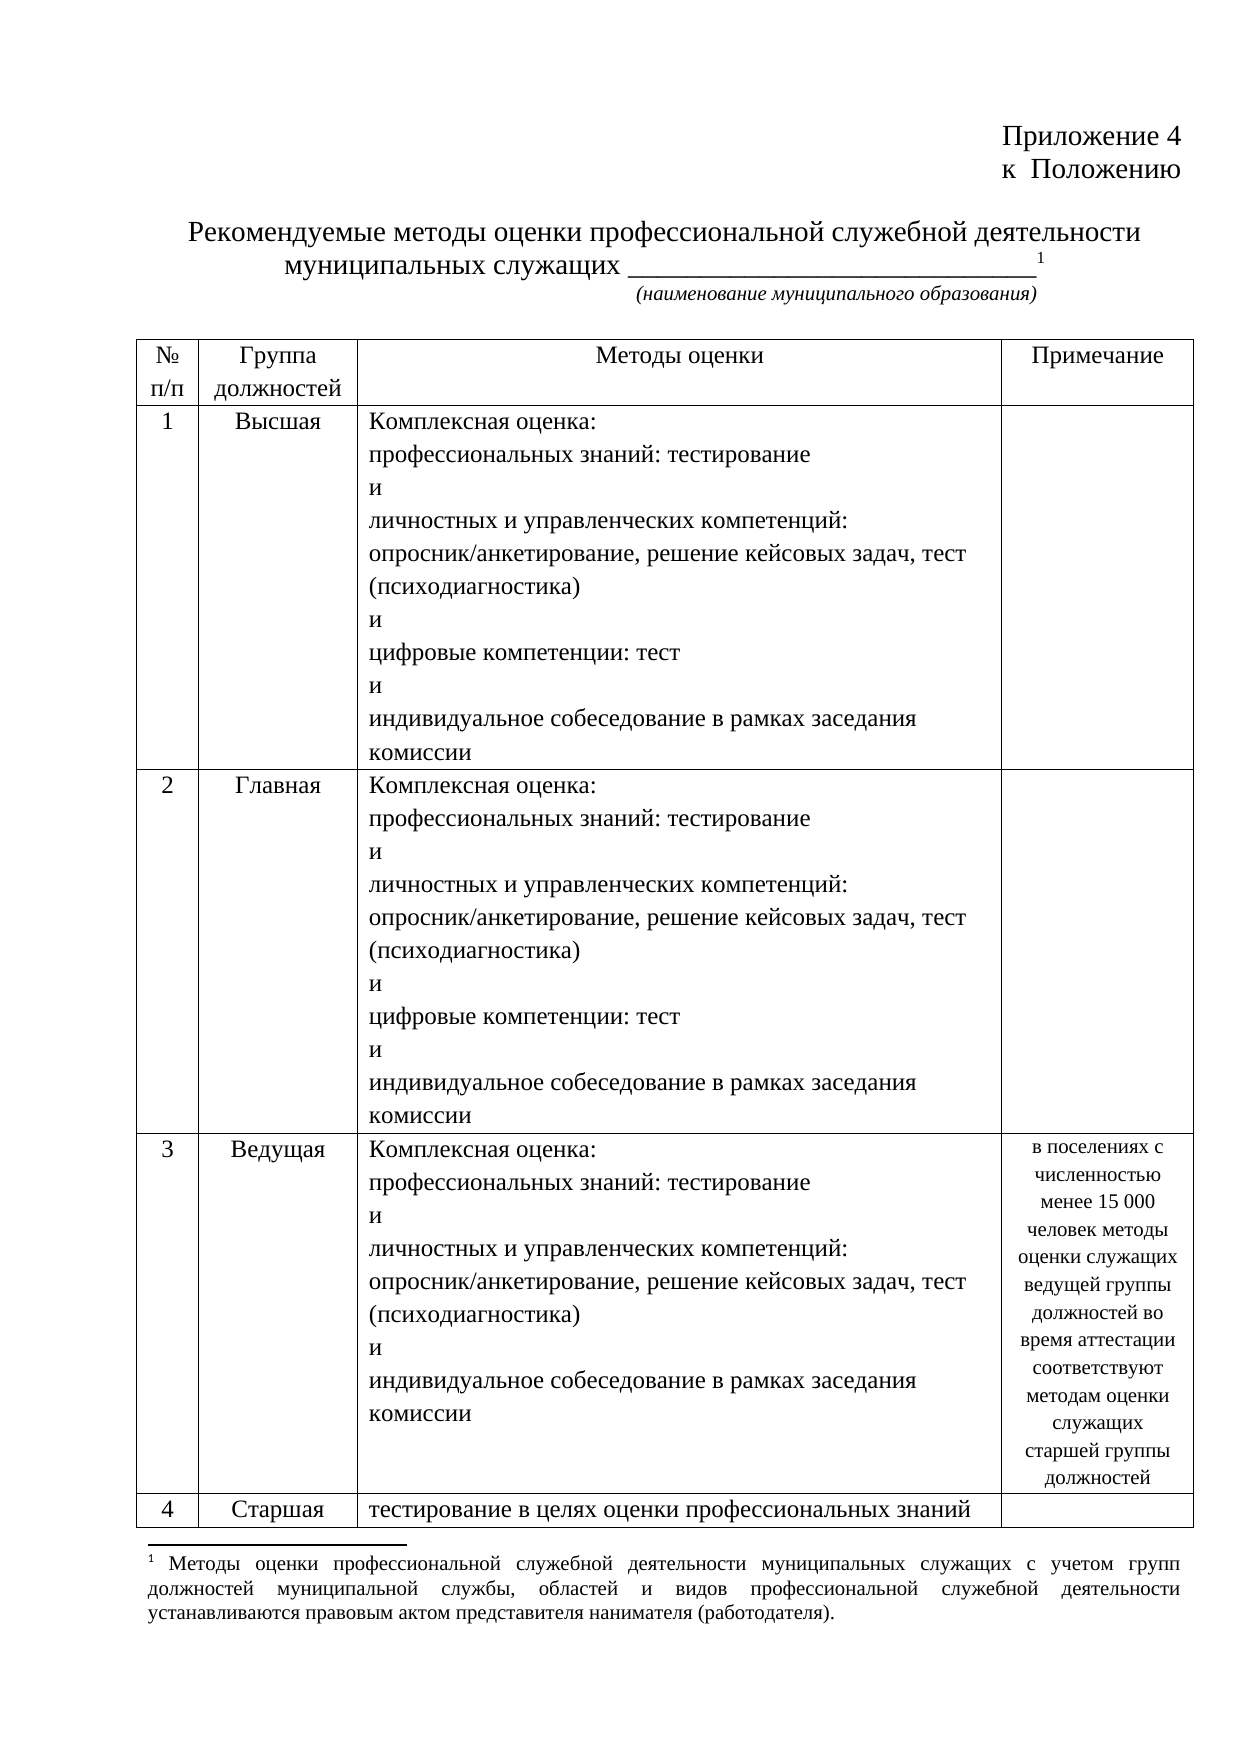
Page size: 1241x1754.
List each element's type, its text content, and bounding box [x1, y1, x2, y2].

table_cell 3 [137, 1134, 198, 1493]
table_header № п/п [137, 340, 198, 405]
table_cell Высшая [199, 406, 357, 769]
text Рекомендуемые методы оценки профессиональной служебной деятельности [148, 214, 1181, 247]
table_cell 4 [137, 1494, 198, 1527]
table_cell 1 [137, 406, 198, 769]
table_cell 2 [137, 770, 198, 1133]
text муниципальных служащих ____________________________ [148, 247, 1181, 281]
table_cell Главная [199, 770, 357, 1133]
table_cell Ведущая [199, 1134, 357, 1493]
table_cell в поселениях с численностью менее 15 000 человек методы оценки служащих ведущей группы должностей во время аттестации соответствуют методам оценки служащих старшей группы должностей [1002, 1134, 1193, 1493]
table_cell [1002, 770, 1193, 1133]
table_cell [1002, 1494, 1193, 1527]
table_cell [358, 1494, 1001, 1527]
table_header Методы оценки [358, 340, 1001, 405]
table_cell Комплексная оценка: профессиональных знаний: тестирование и личностных и управленческих компетенций: опросник/анкетирование, решение кейсовых задач, тест (психодиагностика) и цифровые компетенции: тест и индивидуальное собеседование в рамках заседания комиссии [358, 770, 1001, 1133]
table_cell Комплексная оценка: профессиональных знаний: тестирование и личностных и управленческих компетенций: опросник/анкетирование, решение кейсовых задач, тест (психодиагностика) и индивидуальное собеседование в рамках заседания комиссии [358, 1134, 1001, 1493]
table_cell Старшая [199, 1494, 357, 1527]
table_header Группа должностей [199, 340, 357, 405]
table_cell [1002, 406, 1193, 769]
text (наименование муниципального образования) [148, 281, 1181, 305]
text к Положению [148, 152, 1181, 185]
table_header Примечание [1002, 340, 1193, 405]
text Приложение 4 [148, 118, 1181, 152]
table_cell Комплексная оценка: профессиональных знаний: тестирование и личностных и управленческих компетенций: опросник/анкетирование, решение кейсовых задач, тест (психодиагностика) и цифровые компетенции: тест и индивидуальное собеседование в рамках заседания комиссии [358, 406, 1001, 769]
